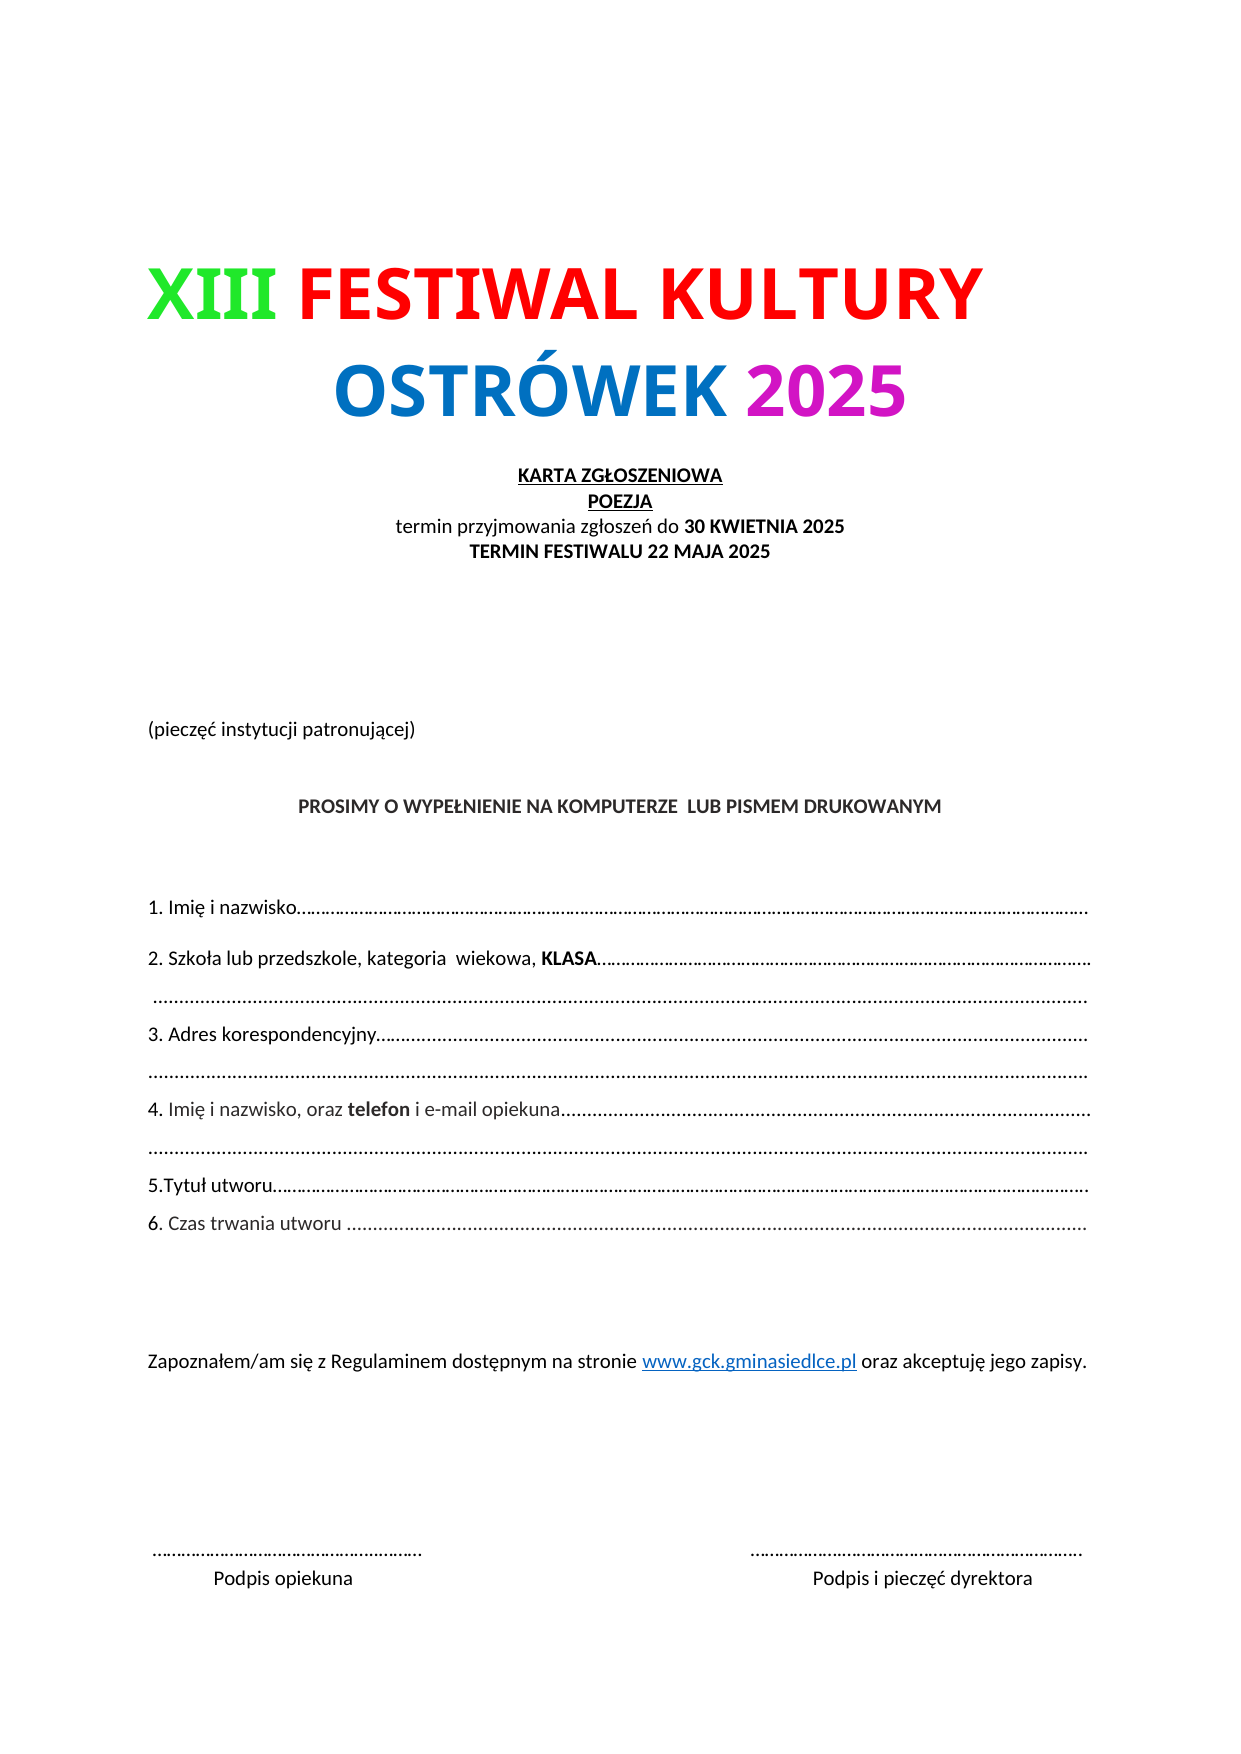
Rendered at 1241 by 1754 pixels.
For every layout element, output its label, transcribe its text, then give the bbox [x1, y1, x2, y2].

text KARTA ZGŁOSZENIOWA [148, 462, 1093, 488]
text ................................................................................................................................................................................... [148, 1134, 1093, 1160]
text POEZJA [148, 488, 1093, 513]
text 6. Czas trwania utworu ............................................................................................................................................. [148, 1211, 1093, 1236]
text 4. Imię i nazwisko, oraz telefon i e-mail opiekuna..................................................................................................... [148, 1097, 1093, 1122]
text 5.Tytuł utworu…………………………………………………………………………………………………………………………………………………….. [148, 1172, 1093, 1198]
text TERMIN FESTIWALU 22 MAJA 2025 [148, 539, 1093, 564]
text ………………………………………..……… ……………….………………………………………….. [148, 1536, 1093, 1562]
text 3. Adres korespondencyjny…….................................................................................................................................. [148, 1021, 1093, 1046]
text Zapoznałem/am się z Regulaminem dostępnym na stronie www.gck.gminasiedlce.pl oraz akceptuję jego zapisy. [148, 1348, 1093, 1374]
text 1. Imię i nazwisko………………………………………………………………………………………………………………………………………………… [148, 894, 1093, 919]
text 2. Szkoła lub przedszkole, kategoria wiekowa, KLASA…………………………………………………………………………………………. [148, 945, 1093, 970]
text .................................................................................................................................................................................. [148, 983, 1093, 1008]
text (pieczęć instytucji patronującej) [148, 717, 1093, 742]
text Podpis opiekuna Podpis i pieczęć dyrektora [148, 1566, 1093, 1591]
text termin przyjmowania zgłoszeń do 30 KWIETNIA 2025 [148, 513, 1093, 539]
text ................................................................................................................................................................................... [148, 1059, 1093, 1084]
text XIII FESTIWAL KULTURY [148, 244, 1093, 341]
text OSTRÓWEK 2025 [148, 341, 1093, 437]
text PROSIMY O WYPEŁNIENIE NA KOMPUTERZE LUB PISMEM DRUKOWANYM [148, 793, 1093, 818]
